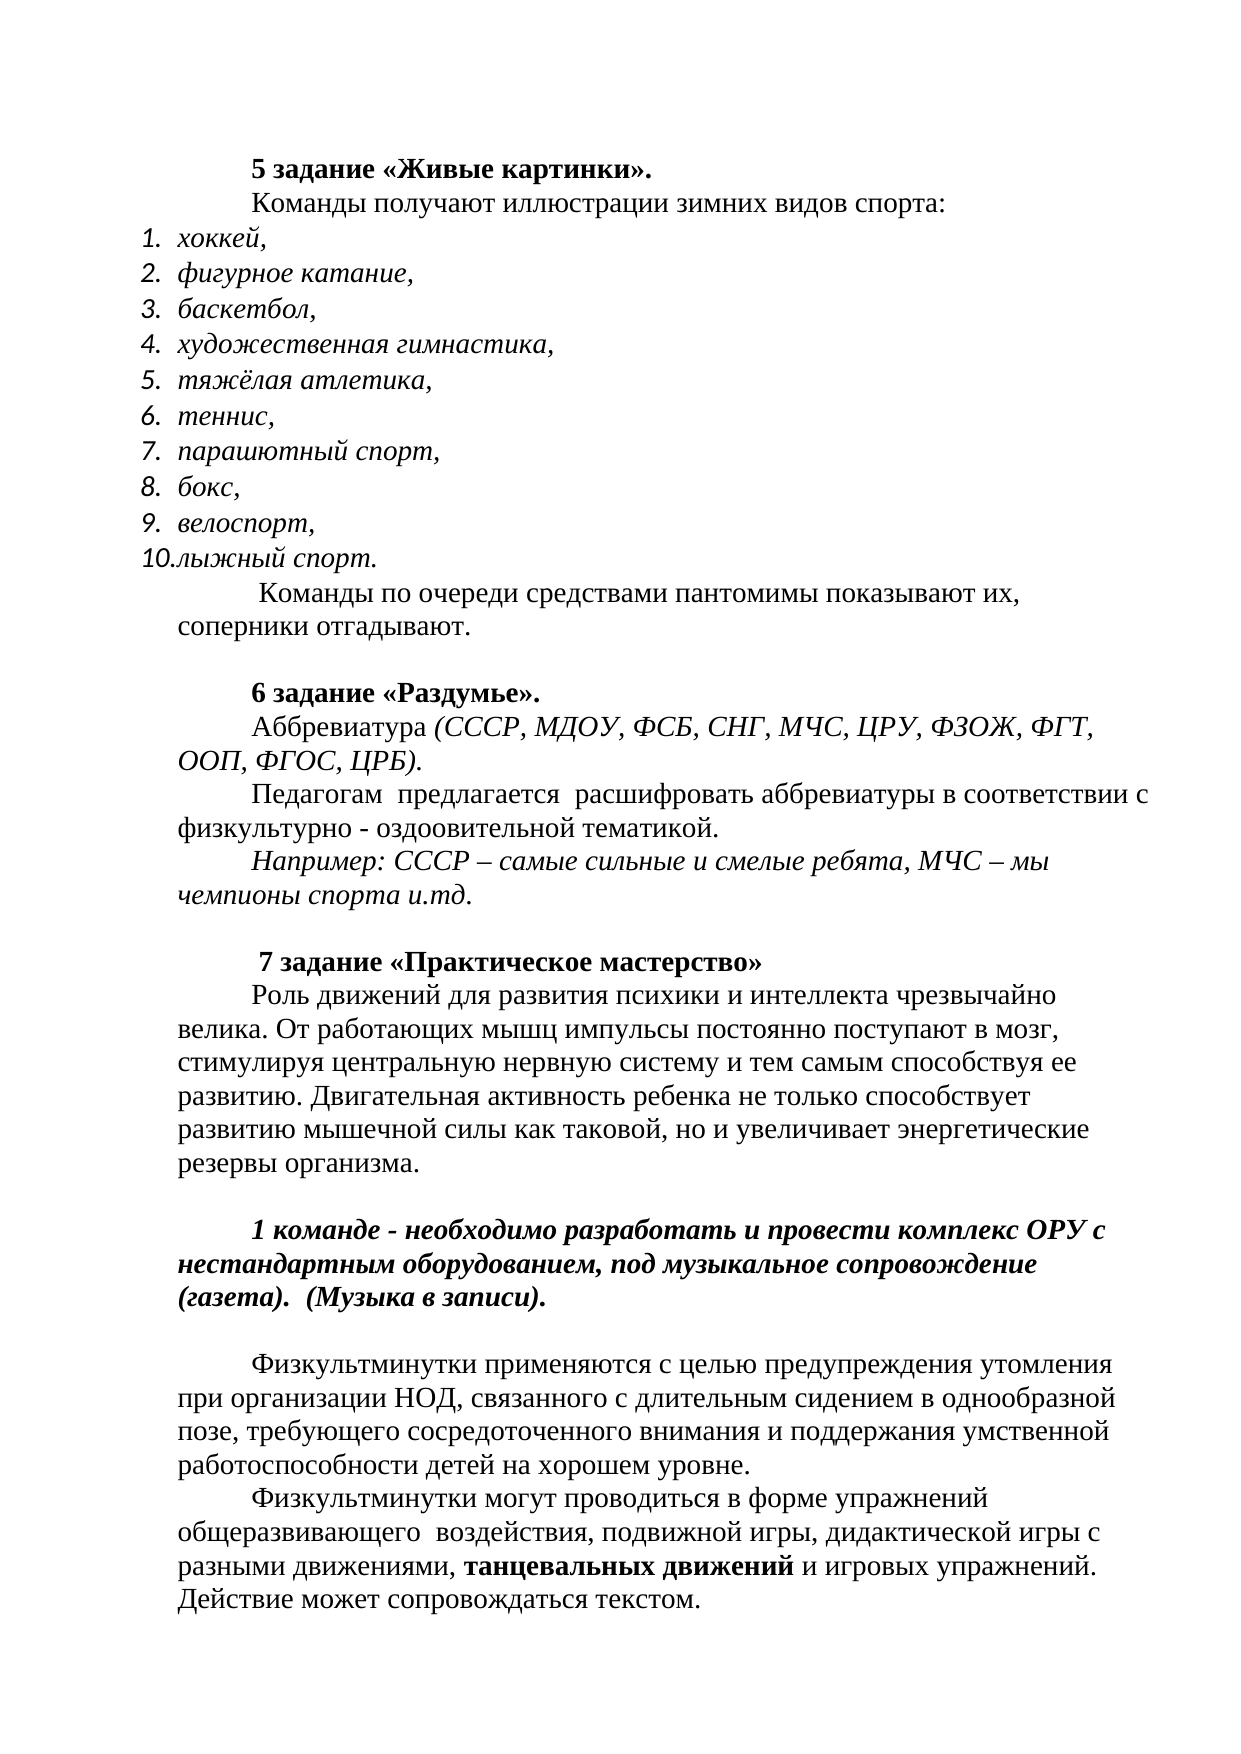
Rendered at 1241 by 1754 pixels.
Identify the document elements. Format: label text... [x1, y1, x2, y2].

text Роль движений для развития психики и интеллекта чрезвычайно велика. От работающих мышц импульсы постоянно поступают в мозг, стимулируя центральную нервную систему и тем самым способствуя ее развитию. Двигательная активность ребенка не только способствует развитию мышечной силы как таковой, но и увеличивает энергетические резервы организма. [177, 977, 1152, 1179]
list парашютный спорт, [140, 432, 1152, 468]
list тяжёлая атлетика, [140, 361, 1152, 397]
text Физкультминутки применяются с целью предупреждения утомления при организации НОД, связанного с длительным сидением в однообразной позе, требующего сосредоточенного внимания и поддержания умственной работоспособности детей на хорошем уровне. [177, 1346, 1152, 1481]
list фигурное катание, [140, 254, 1152, 290]
text Аббревиатура (СССР, МДОУ, ФСБ, СНГ, МЧС, ЦРУ, ФЗОЖ, ФГТ, ООП, ФГОС, ЦРБ). [177, 709, 1152, 776]
text Например: СССР – самые сильные и смелые ребята, МЧС – мы чемпионы спорта и.тд. [177, 843, 1152, 910]
list бокс, [140, 468, 1152, 504]
list хоккей, [140, 219, 1152, 254]
text 5 задание «Живые картинки». [177, 152, 1152, 185]
list баскетбол, [140, 290, 1152, 326]
list велоспорт, [140, 504, 1152, 539]
text Педагогам предлагается расшифровать аббревиатуры в соответствии с физкультурно - оздоовительной тематикой. [177, 776, 1152, 843]
list художественная гимнастика, [140, 326, 1152, 361]
text 7 задание «Практическое мастерство» [177, 944, 1152, 977]
text 6 задание «Раздумье». [177, 676, 1152, 709]
text 1 команде - необходимо разработать и провести комплекс ОРУ с нестандартным оборудованием, под музыкальное сопровождение (газета). (Музыка в записи). [177, 1212, 1152, 1313]
text Команды получают иллюстрации зимних видов спорта: [177, 185, 1152, 219]
text Команды по очереди средствами пантомимы показывают их, соперники отгадывают. [177, 575, 1152, 642]
list лыжный спорт. [140, 539, 1152, 575]
text Физкультминутки могут проводиться в форме упражнений общеразвивающего воздействия, подвижной игры, дидактической игры с разными движениями, танцевальных движений и игровых упражнений. Действие может сопровождаться текстом. [177, 1481, 1152, 1615]
list теннис, [140, 397, 1152, 432]
